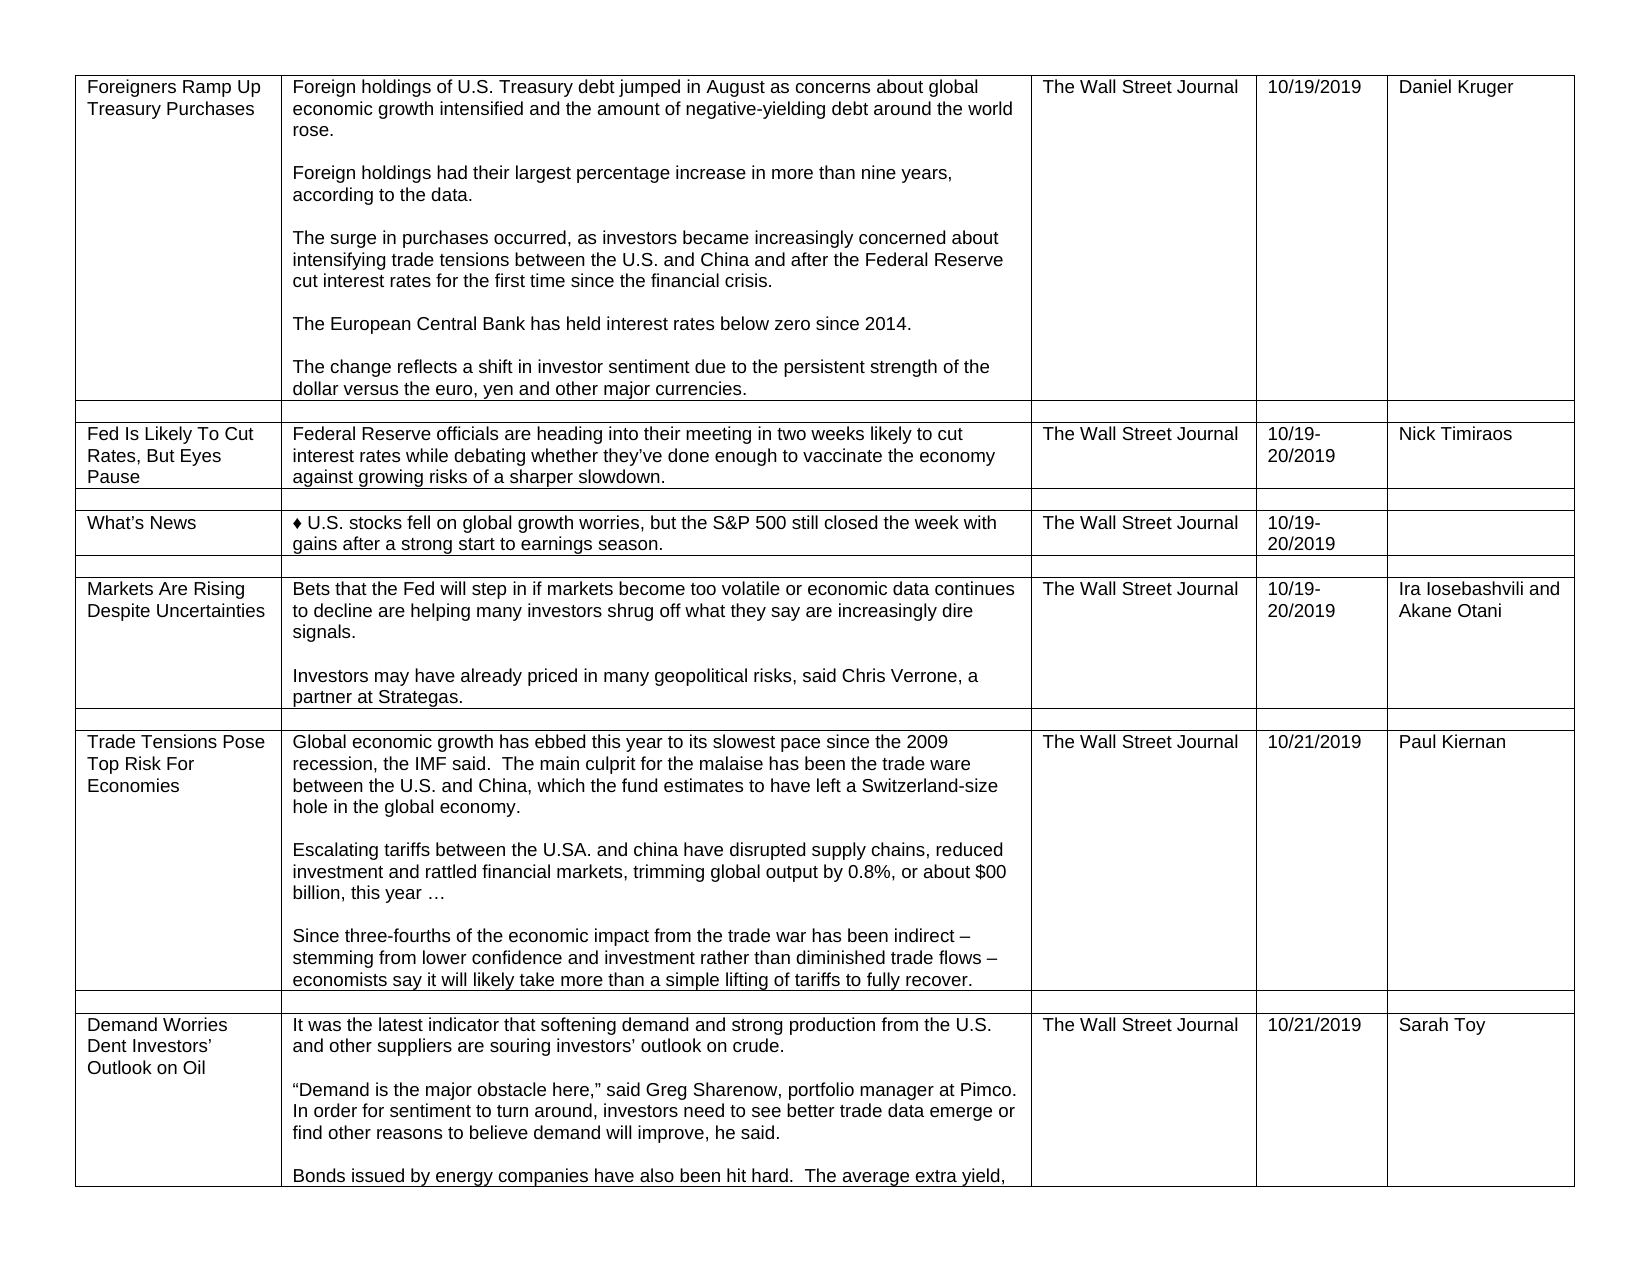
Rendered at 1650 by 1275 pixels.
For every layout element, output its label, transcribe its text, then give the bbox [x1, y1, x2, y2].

table_cell [76, 401, 87, 422]
table_cell [1376, 991, 1387, 1013]
table_cell [1257, 709, 1267, 730]
table_cell [1032, 556, 1042, 577]
table_cell [76, 709, 87, 730]
table_cell [270, 991, 281, 1013]
table_cell Ira Iosebashvili and Akane Otani [1388, 578, 1574, 708]
table_cell [270, 556, 281, 577]
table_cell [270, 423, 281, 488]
table_cell The Wall Street Journal [1032, 511, 1256, 554]
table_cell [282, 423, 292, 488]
table_cell [76, 991, 87, 1013]
table_cell [1245, 556, 1256, 577]
table_cell [282, 401, 292, 422]
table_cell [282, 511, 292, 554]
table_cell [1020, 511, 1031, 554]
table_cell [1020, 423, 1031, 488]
table_cell Nick Timiraos [1388, 423, 1574, 488]
table_cell [1563, 556, 1574, 577]
table_cell [282, 709, 292, 730]
table_cell [1245, 709, 1256, 730]
table_cell [1020, 991, 1031, 1013]
table_cell [1257, 401, 1267, 422]
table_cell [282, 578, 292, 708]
table_cell [1563, 401, 1574, 422]
table_cell [1388, 401, 1399, 422]
table_cell The Wall Street Journal [1032, 423, 1256, 488]
table_cell Foreigners Ramp Up Treasury Purchases [76, 76, 281, 399]
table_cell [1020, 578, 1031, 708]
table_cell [1032, 76, 1256, 399]
table_cell [282, 991, 292, 1013]
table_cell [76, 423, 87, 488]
table_cell [1020, 401, 1031, 422]
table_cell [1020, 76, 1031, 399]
table_cell [1388, 489, 1399, 510]
table_cell [1257, 991, 1267, 1013]
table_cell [76, 1014, 281, 1186]
table_cell Markets Are Rising Despite Uncertainties [76, 578, 281, 708]
table_cell Paul Kiernan [1388, 731, 1574, 990]
table_cell [1257, 556, 1267, 577]
table_cell [1020, 709, 1031, 730]
table_cell 10/19-20/2019 [1257, 423, 1387, 488]
table_cell [1245, 991, 1256, 1013]
table_cell [270, 709, 281, 730]
table_cell [1376, 709, 1387, 730]
table_cell Daniel Kruger [1388, 76, 1574, 399]
table_cell [1376, 556, 1387, 577]
table_cell 10/19-20/2019 [1257, 578, 1387, 708]
table_cell Sarah Toy [1388, 1014, 1574, 1186]
table_cell [76, 556, 87, 577]
table_cell The Wall Street Journal [1032, 731, 1256, 990]
table_cell Trade Tensions Pose Top Risk For Economies [76, 731, 281, 990]
table_cell What’s News [76, 511, 281, 554]
table_cell 10/21/2019 [1257, 731, 1387, 990]
table_cell [1257, 489, 1267, 510]
table_cell [1563, 709, 1574, 730]
table_cell [1020, 489, 1031, 510]
table_cell 10/19/2019 [1257, 76, 1387, 399]
table_cell [270, 401, 281, 422]
table_cell [270, 489, 281, 510]
table_cell [1388, 709, 1399, 730]
table_cell [1032, 401, 1042, 422]
table_cell [1388, 556, 1399, 577]
table_cell [282, 556, 292, 577]
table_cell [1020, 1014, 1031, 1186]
table_cell [1032, 991, 1042, 1013]
table_cell [1245, 401, 1256, 422]
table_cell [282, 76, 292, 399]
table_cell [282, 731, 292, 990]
table_cell [1245, 489, 1256, 510]
table_cell [1376, 401, 1387, 422]
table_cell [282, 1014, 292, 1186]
table_cell The Wall Street Journal [1032, 578, 1256, 708]
table_cell [282, 489, 292, 510]
table_cell [1388, 511, 1574, 554]
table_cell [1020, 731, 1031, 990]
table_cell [1032, 1014, 1256, 1186]
table_cell 10/21/2019 [1257, 1014, 1387, 1186]
table_cell [76, 489, 87, 510]
table_cell [1563, 991, 1574, 1013]
table_cell [1032, 489, 1042, 510]
table_cell [1563, 489, 1574, 510]
table_cell [1020, 556, 1031, 577]
table_cell [1376, 489, 1387, 510]
table_cell [1388, 991, 1399, 1013]
table_cell [1032, 709, 1042, 730]
